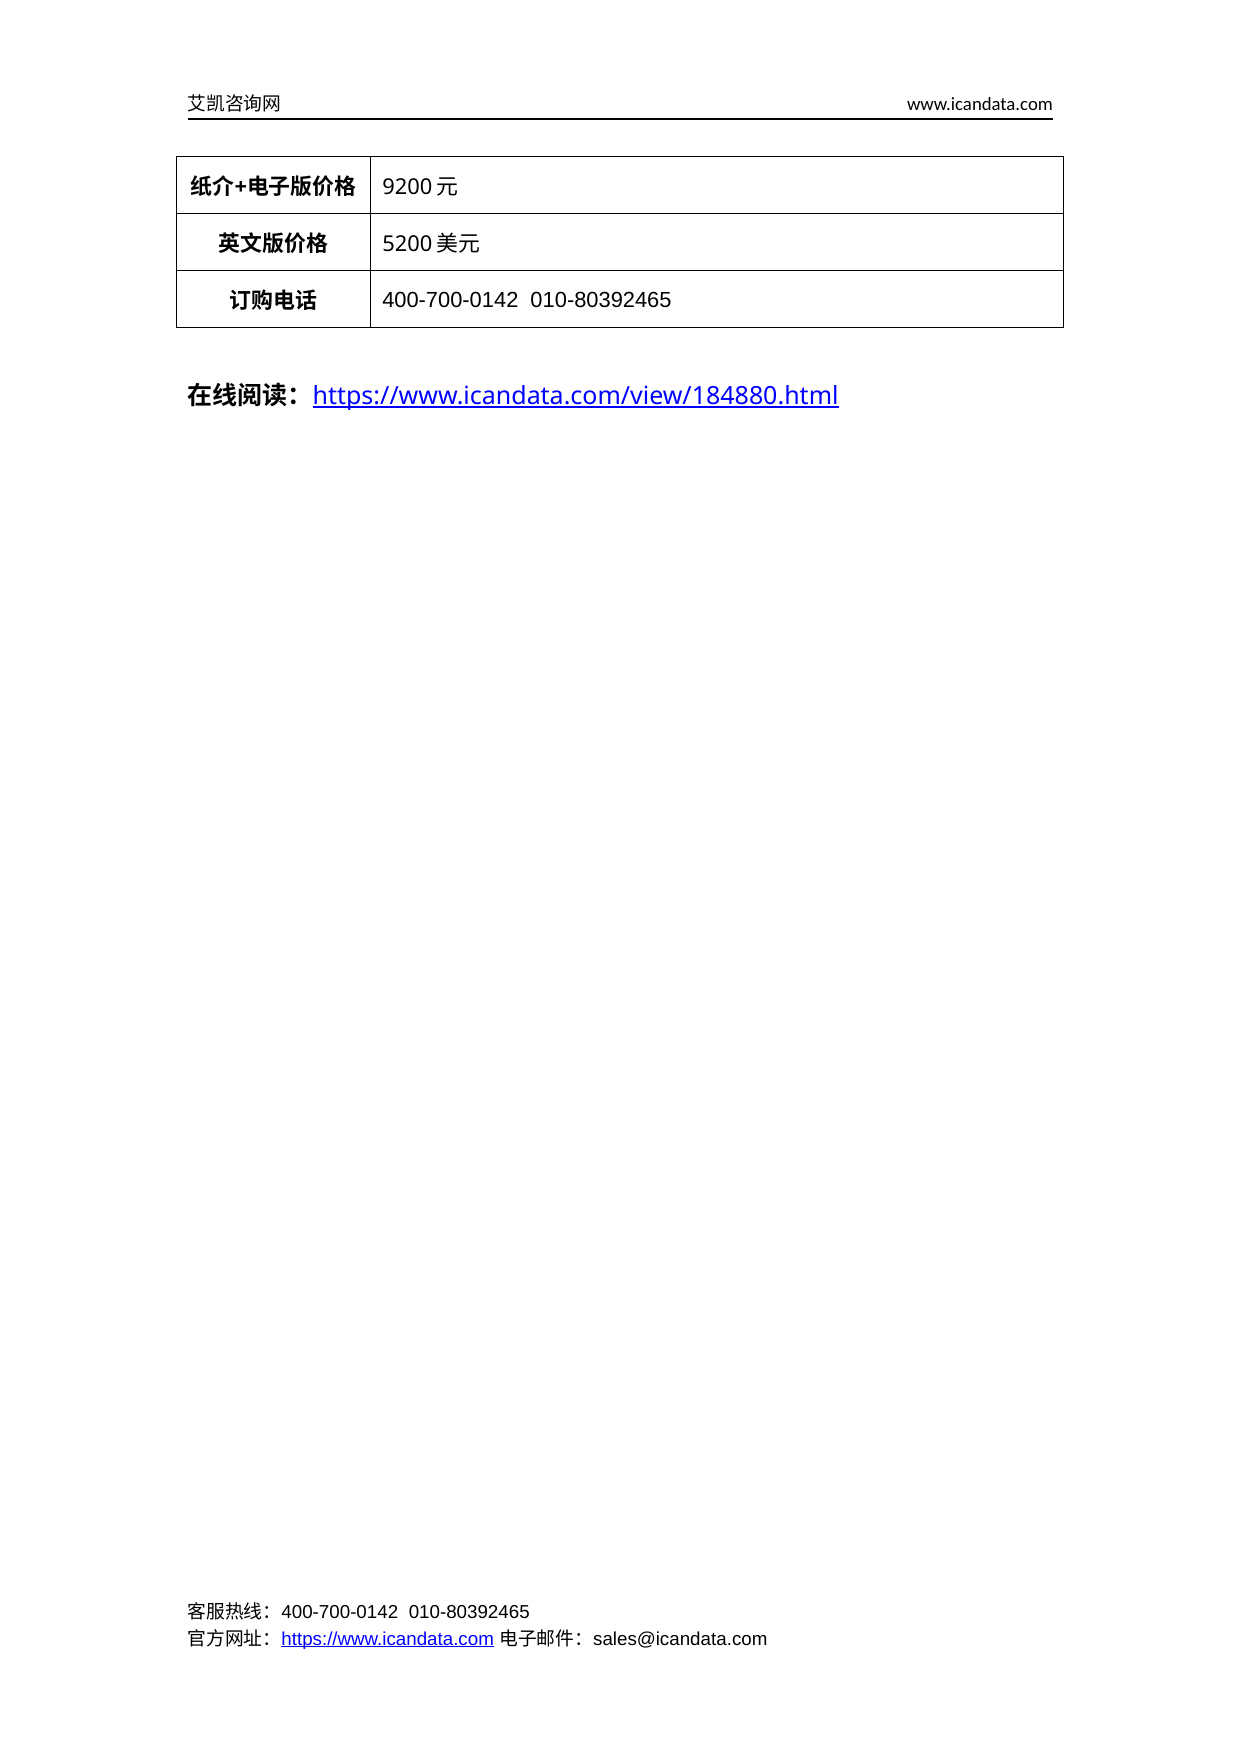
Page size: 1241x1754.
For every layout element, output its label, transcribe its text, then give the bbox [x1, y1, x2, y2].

table_cell 9200元 [371, 157, 1063, 213]
table_cell 纸介+电子版价格 [177, 157, 370, 213]
table_cell 400-700-0142 010-80392465 [371, 271, 1063, 327]
text 在线阅读：https://www.icandata.com/view/184880.html [187, 361, 1053, 426]
table_cell 订购电话 [177, 271, 370, 327]
table_cell 5200美元 [371, 214, 1063, 270]
table_cell 英文版价格 [177, 214, 370, 270]
